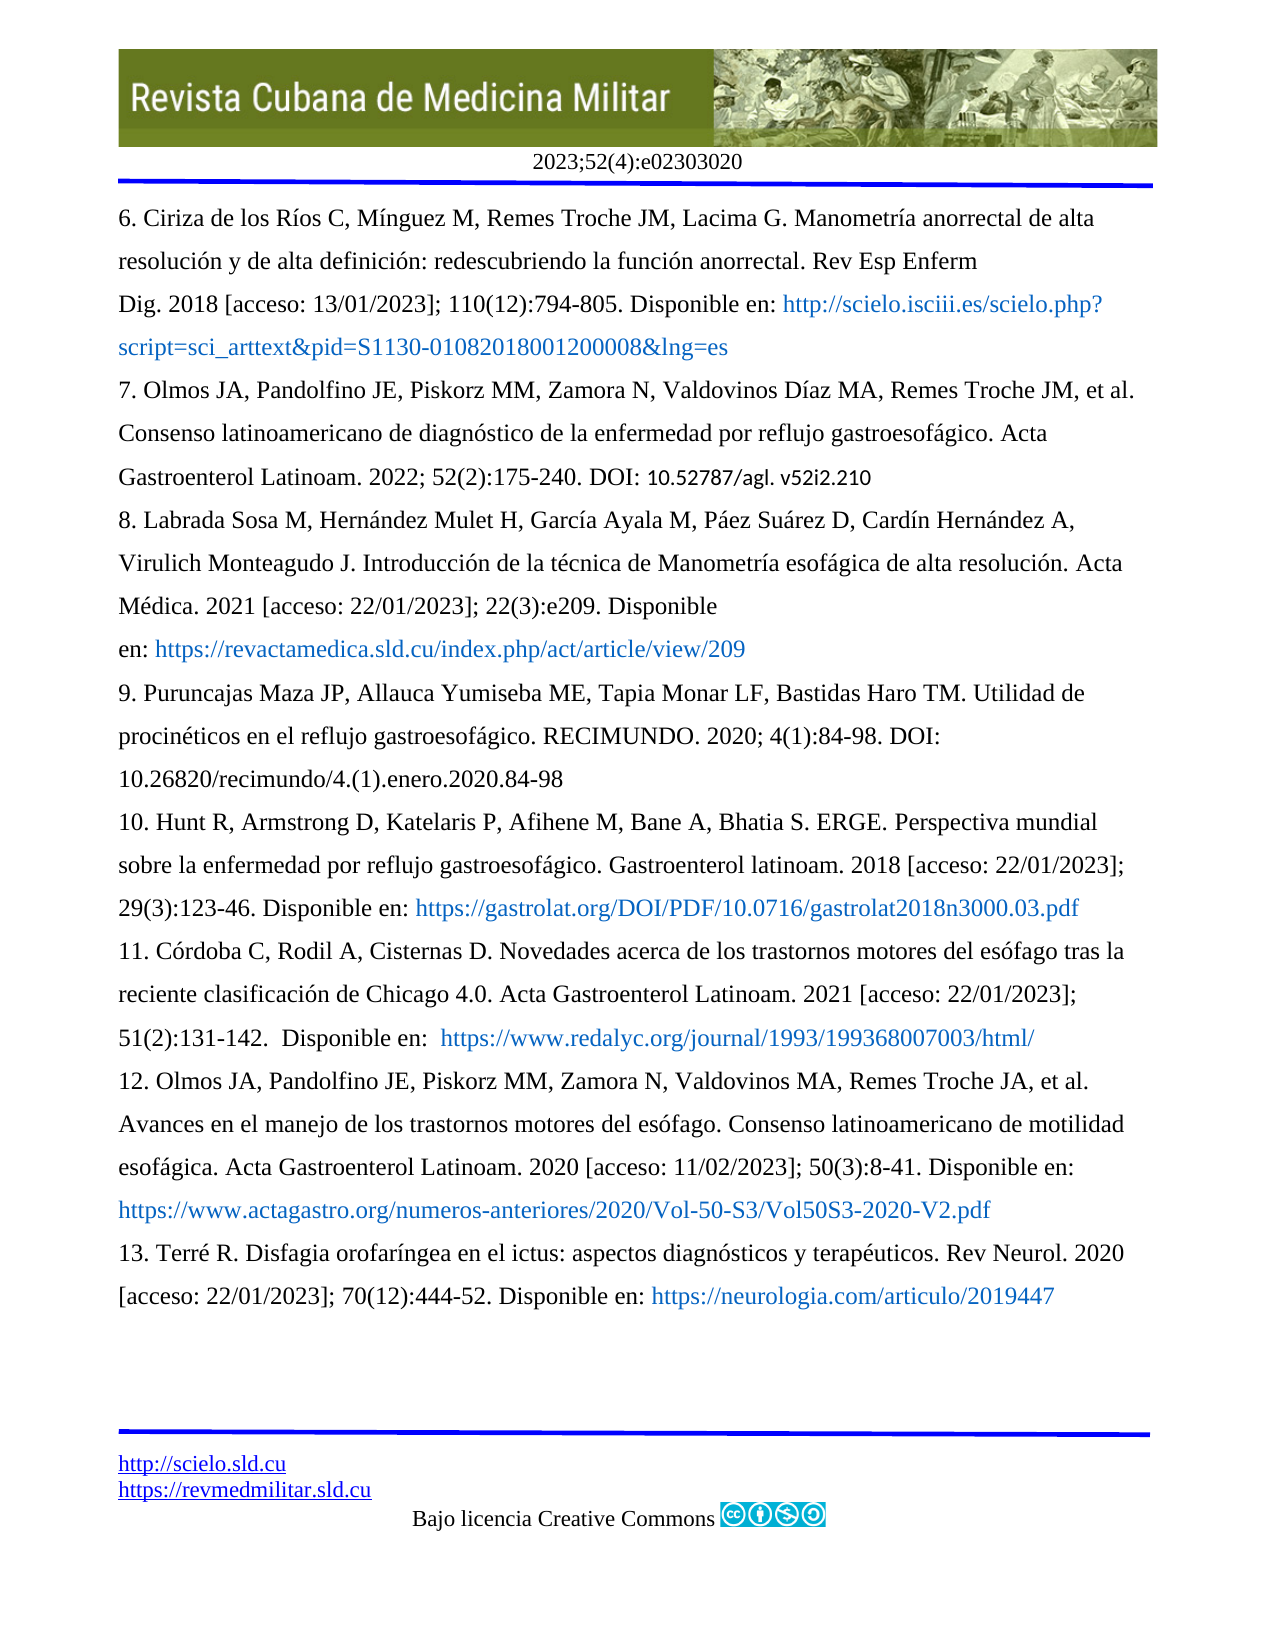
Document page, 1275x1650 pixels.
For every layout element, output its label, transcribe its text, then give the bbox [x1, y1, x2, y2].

text 10. Hunt R, Armstrong D, Katelaris P, Afihene M, Bane A, Bhatia S. ERGE. Perspectiva mundial sobre la enfermedad por reflujo gastroesofágico. Gastroenterol latinoam. 2018 [acceso: 22/01/2023]; 29(3):123-46. Disponible en: https://gastrolat.org/DOI/PDF/10.0716/gastrolat2018n3000.03.pdf [118, 807, 1157, 922]
picture [720, 1502, 826, 1527]
text 11. Córdoba C, Rodil A, Cisternas D. Novedades acerca de los trastornos motores del esófago tras la reciente clasificación de Chicago 4.0. Acta Gastroenterol Latinoam. 2021 [acceso: 22/01/2023]; 51(2):131-142. Disponible en: https://www.redalyc.org/journal/1993/199368007003/html/ [118, 936, 1157, 1051]
picture [118, 49, 1158, 147]
text 6. Ciriza de los Ríos C, Mínguez M, Remes Troche JM, Lacima G. Manometría anorrectal de alta resolución y de alta definición: redescubriendo la función anorrectal. Rev Esp Enferm Dig. 2018 [acceso: 13/01/2023]; 110(12):794-805. Disponible en: http://scielo.isciii.es/scielo.php?script=sci_arttext&pid=S1130-01082018001200008&lng=es [118, 203, 1157, 361]
text 13. Terré R. Disfagia orofaríngea en el ictus: aspectos diagnósticos y terapéuticos. Rev Neurol. 2020 [acceso: 22/01/2023]; 70(12):444-52. Disponible en: https://neurologia.com/articulo/2019447 [118, 1238, 1157, 1310]
text 7. Olmos JA, Pandolfino JE, Piskorz MM, Zamora N, Valdovinos Díaz MA, Remes Troche JM, et al. Consenso latinoamericano de diagnóstico de la enfermedad por reflujo gastroesofágico. Acta Gastroenterol Latinoam. 2022; 52(2):175-240. DOI: 10.52787/agl. v52i2.210 [118, 375, 1157, 491]
text 8. Labrada Sosa M, Hernández Mulet H, García Ayala M, Páez Suárez D, Cardín Hernández A, Virulich Monteagudo J. Introducción de la técnica de Manometría esofágica de alta resolución. Acta Médica. 2021 [acceso: 22/01/2023]; 22(3):e209. Disponible en: https://revactamedica.sld.cu/index.php/act/article/view/209 [118, 505, 1157, 663]
text 12. Olmos JA, Pandolfino JE, Piskorz MM, Zamora N, Valdovinos MA, Remes Troche JA, et al. Avances en el manejo de los trastornos motores del esófago. Consenso latinoamericano de motilidad esofágica. Acta Gastroenterol Latinoam. 2020 [acceso: 11/02/2023]; 50(3):8-41. Disponible en: https://www.actagastro.org/numeros-anteriores/2020/Vol-50-S3/Vol50S3-2020-V2.pdf [118, 1066, 1157, 1224]
text 9. Puruncajas Maza JP, Allauca Yumiseba ME, Tapia Monar LF, Bastidas Haro TM. Utilidad de procinéticos en el reflujo gastroesofágico. RECIMUNDO. 2020; 4(1):84-98. DOI: 10.26820/recimundo/4.(1).enero.2020.84-98 [118, 678, 1157, 793]
